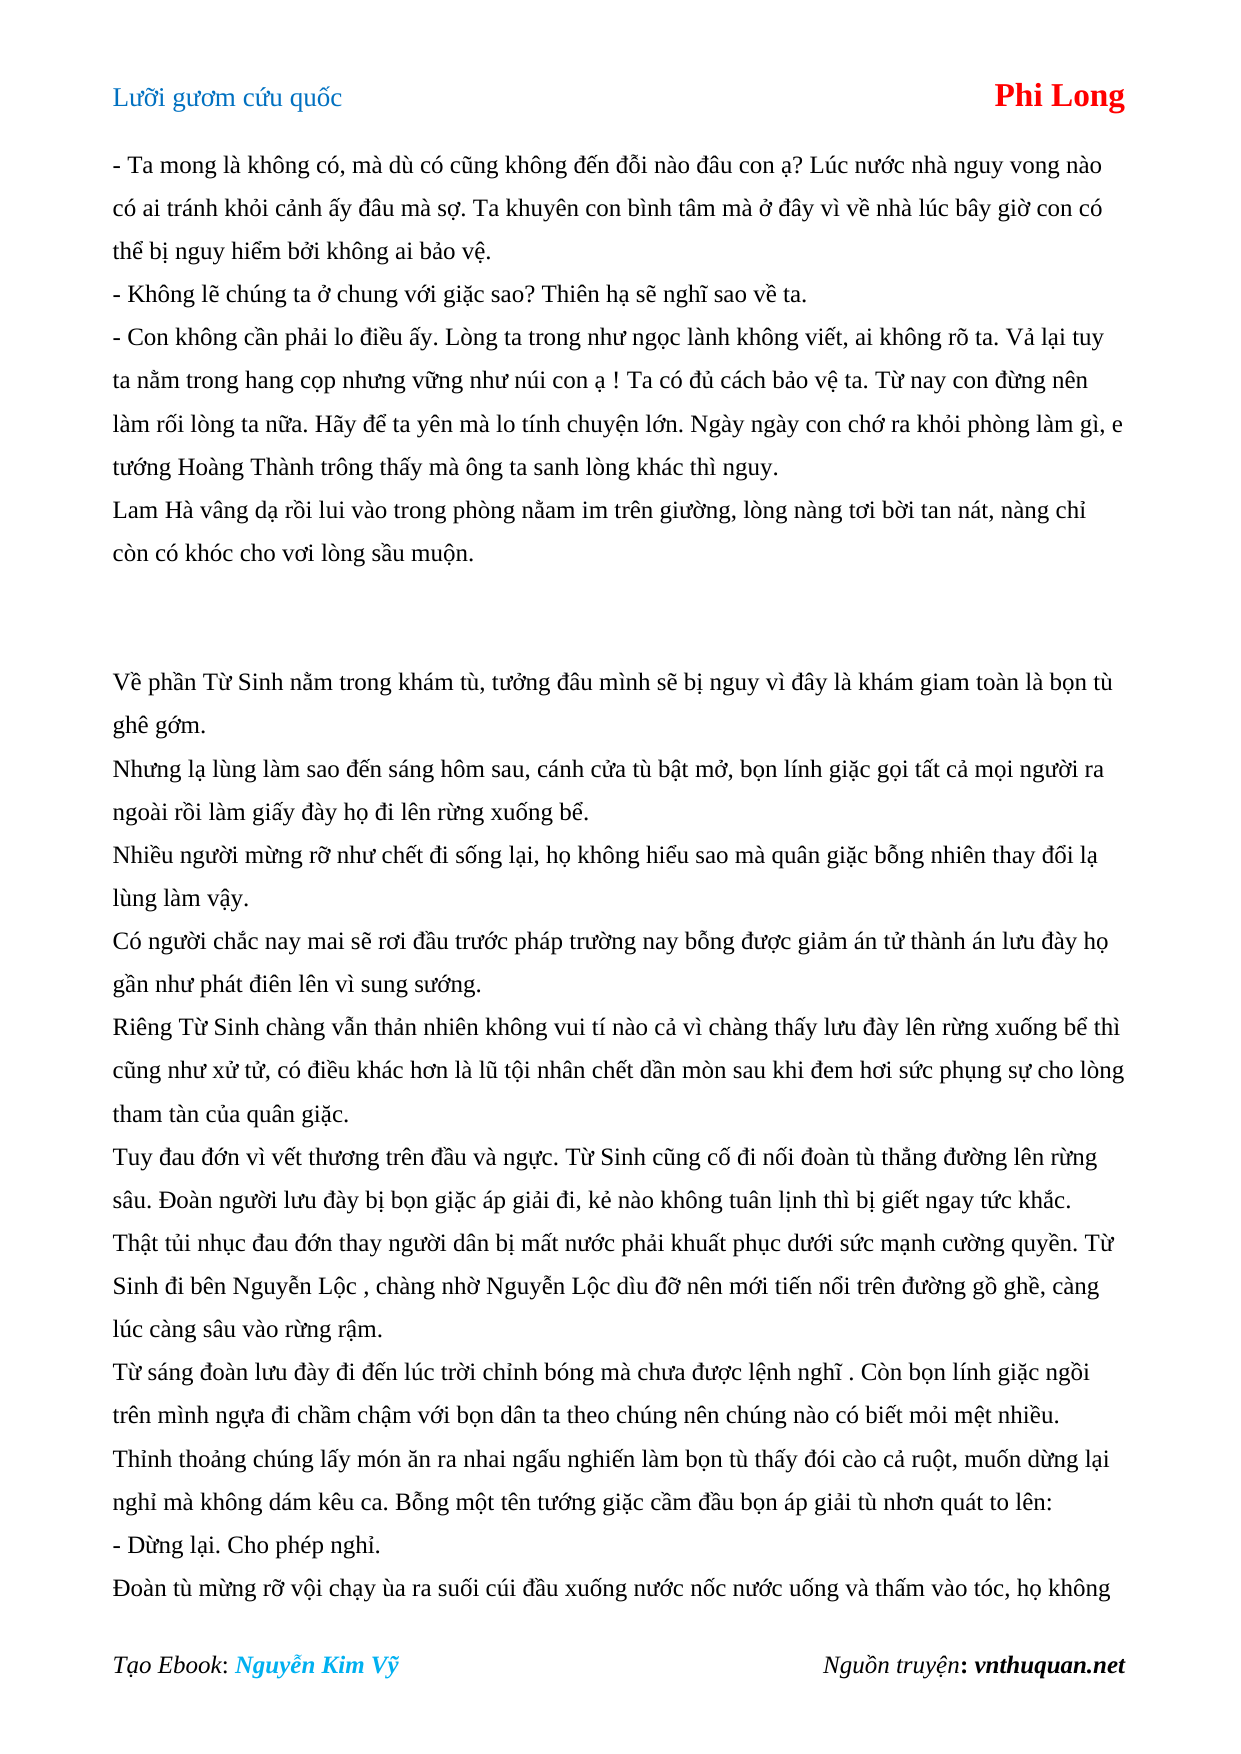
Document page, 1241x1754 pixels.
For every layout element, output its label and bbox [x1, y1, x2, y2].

text [112, 150, 1128, 1602]
